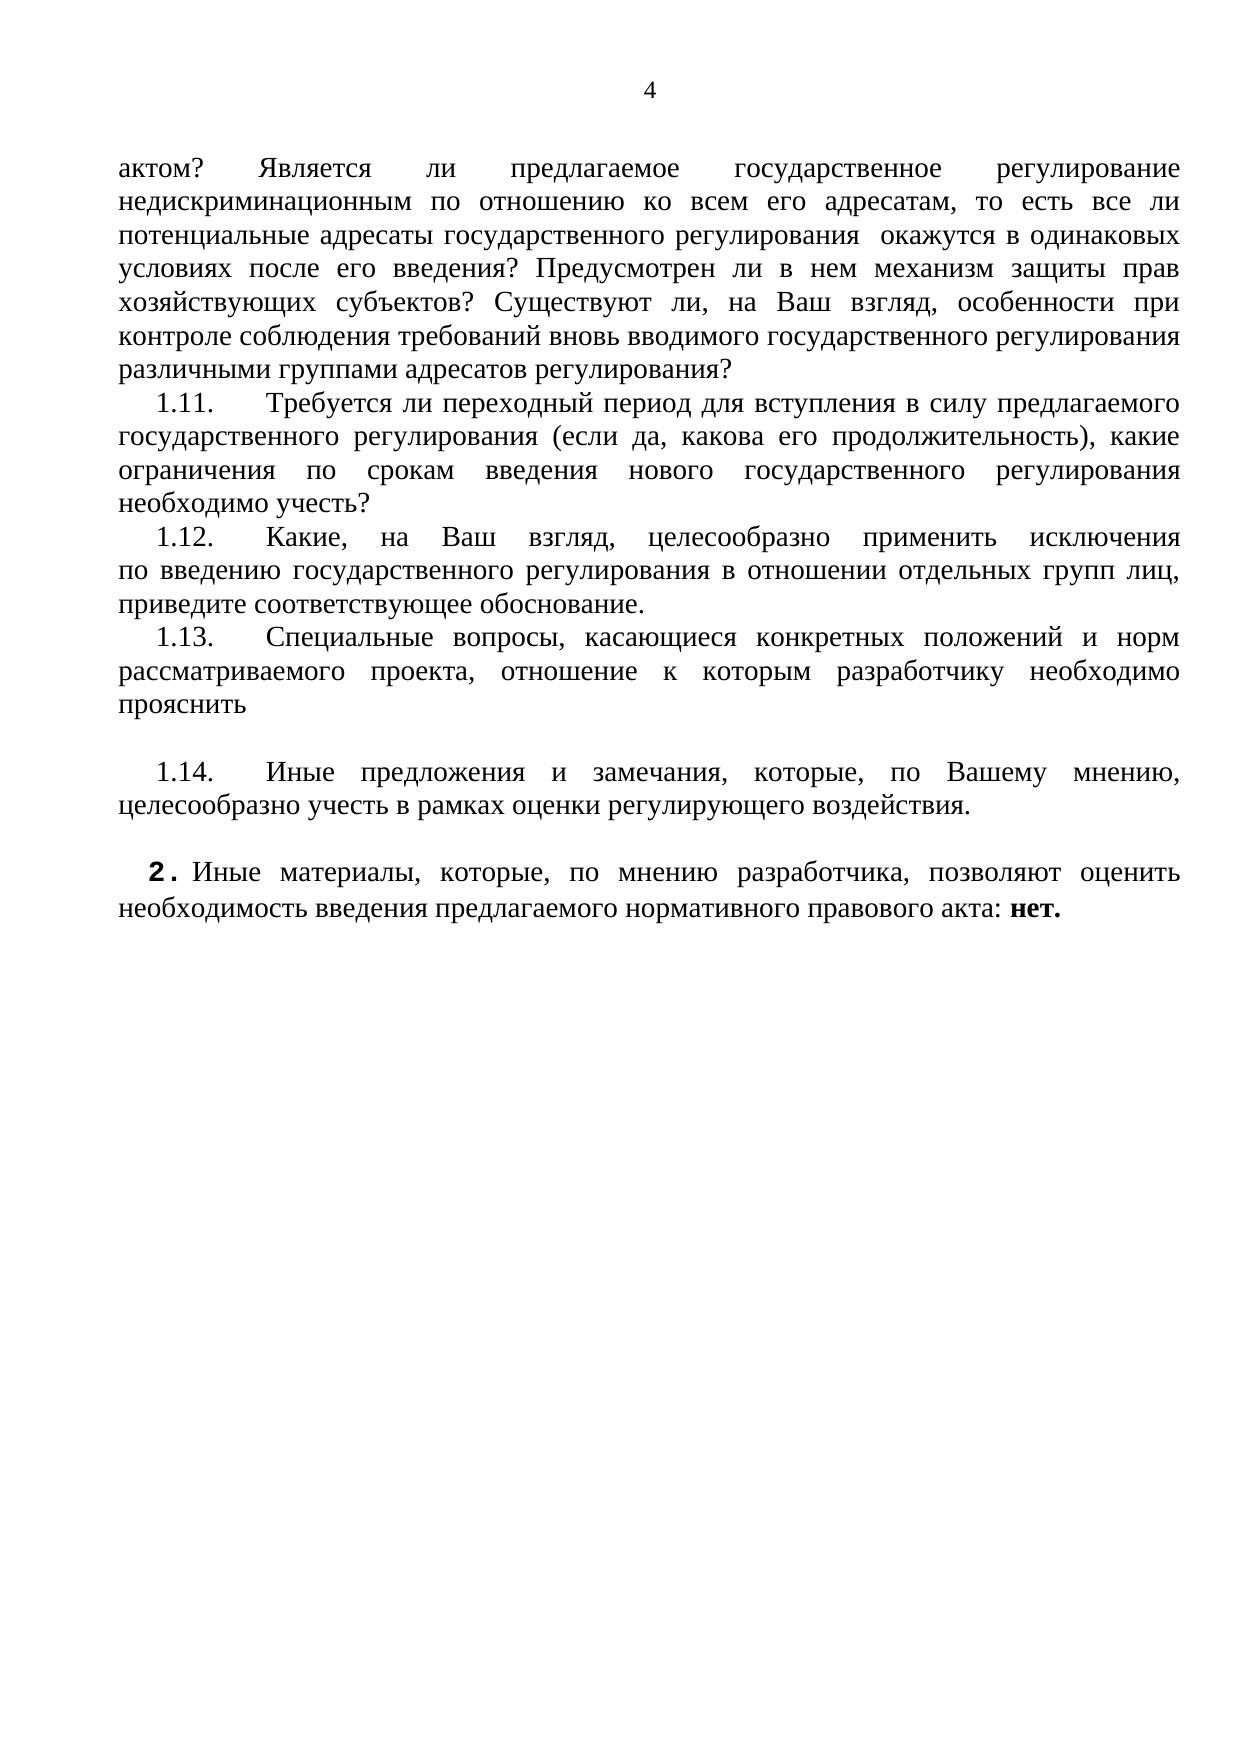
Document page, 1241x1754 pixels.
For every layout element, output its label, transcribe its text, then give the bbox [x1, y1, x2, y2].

list Иные материалы, которые, по мнению разработчика, позволяют оценить необходимость введения предлагаемого нормативного правового акта: нет. [118, 854, 1181, 924]
list Какие, на Ваш взгляд, целесообразно применить исключения по введению государственного регулирования в отношении отдельных групп лиц, приведите соответствующее обоснование. [118, 519, 1181, 619]
list Специальные вопросы, касающиеся конкретных положений и норм рассматриваемого проекта, отношение к которым разработчику необходимо прояснить [118, 619, 1181, 720]
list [118, 150, 1181, 385]
list Иные предложения и замечания, которые, по Вашему мнению, целесообразно учесть в рамках оценки регулирующего воздействия. [118, 754, 1181, 821]
list Требуется ли переходный период для вступления в силу предлагаемого государственного регулирования (если да, какова его продолжительность), какие ограничения по срокам введения нового государственного регулирования необходимо учесть? [118, 385, 1181, 519]
